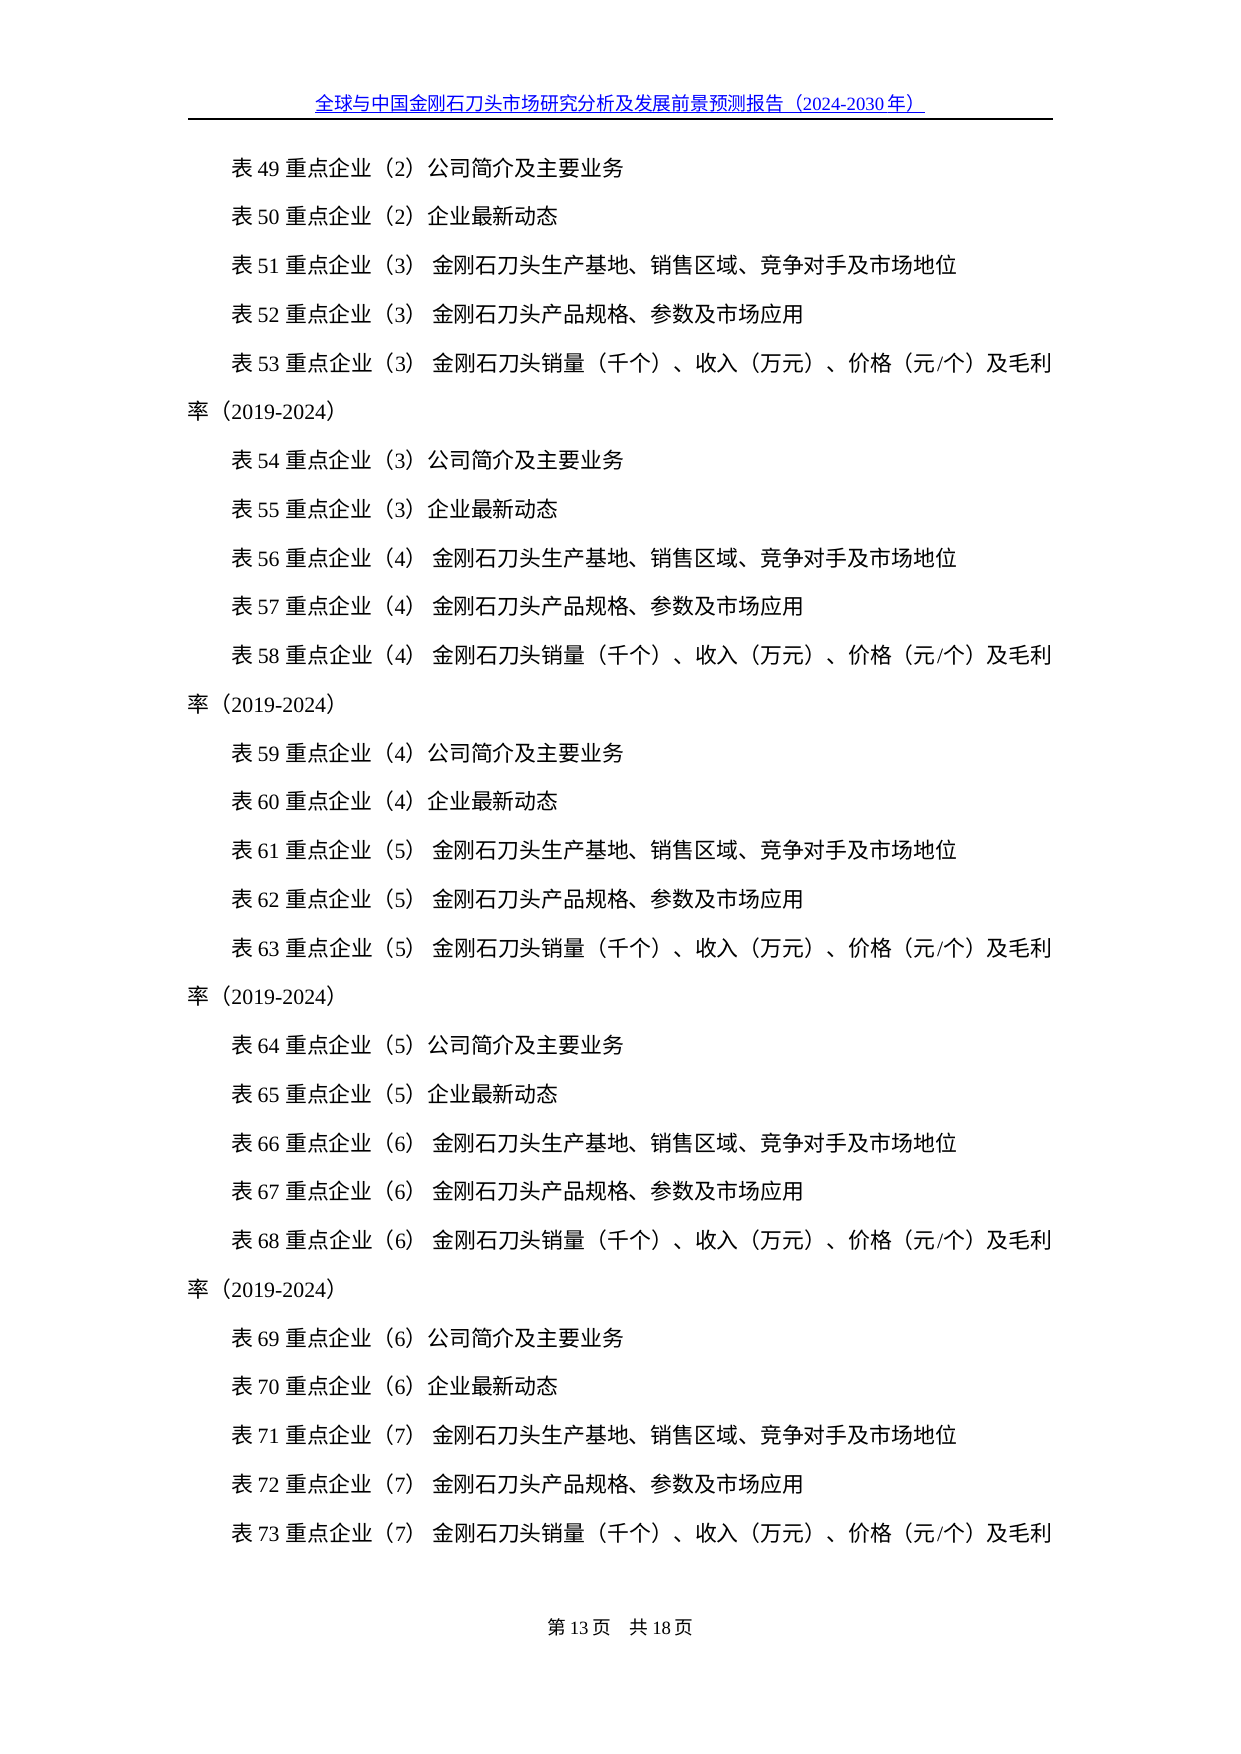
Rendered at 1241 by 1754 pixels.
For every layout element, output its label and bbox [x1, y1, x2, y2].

text [187, 150, 1053, 1548]
